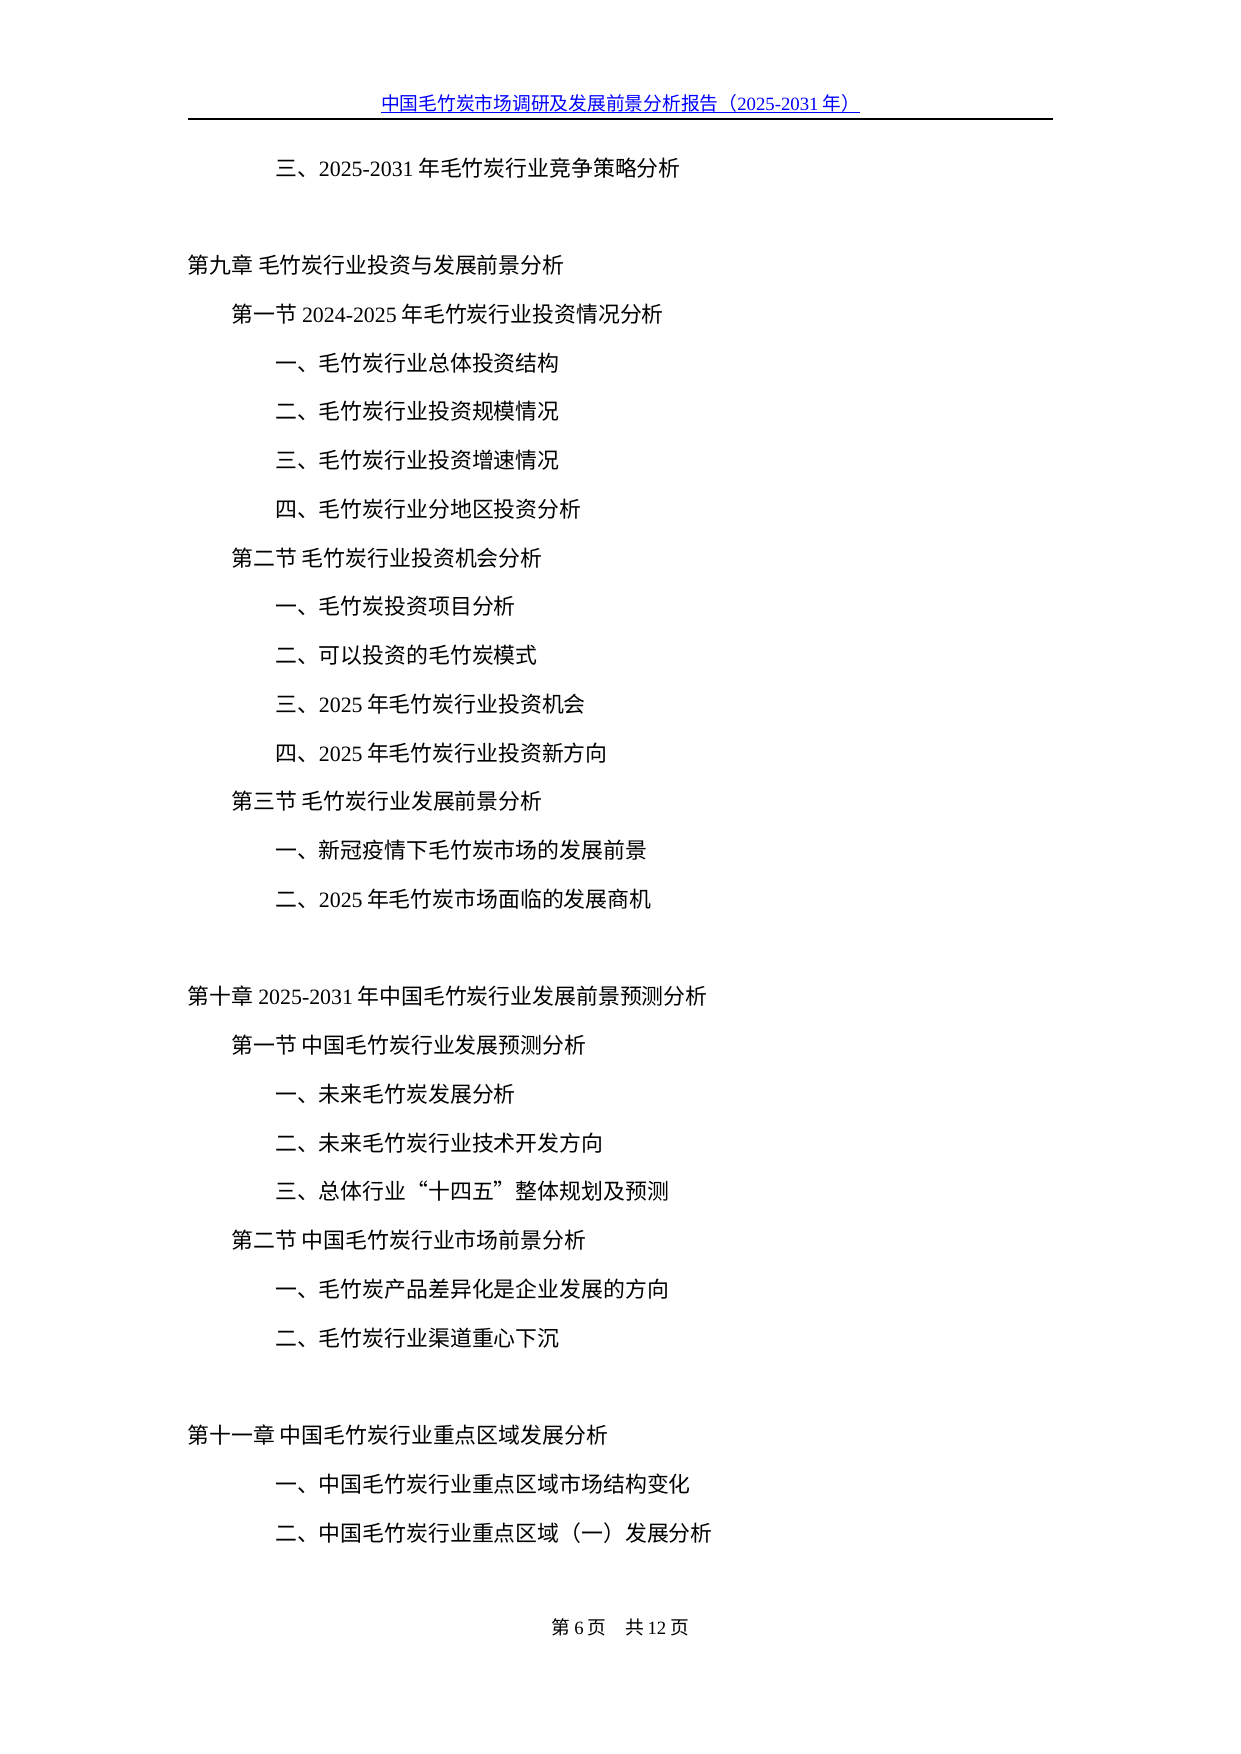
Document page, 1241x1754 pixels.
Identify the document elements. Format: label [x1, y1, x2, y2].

text [187, 150, 1053, 1548]
